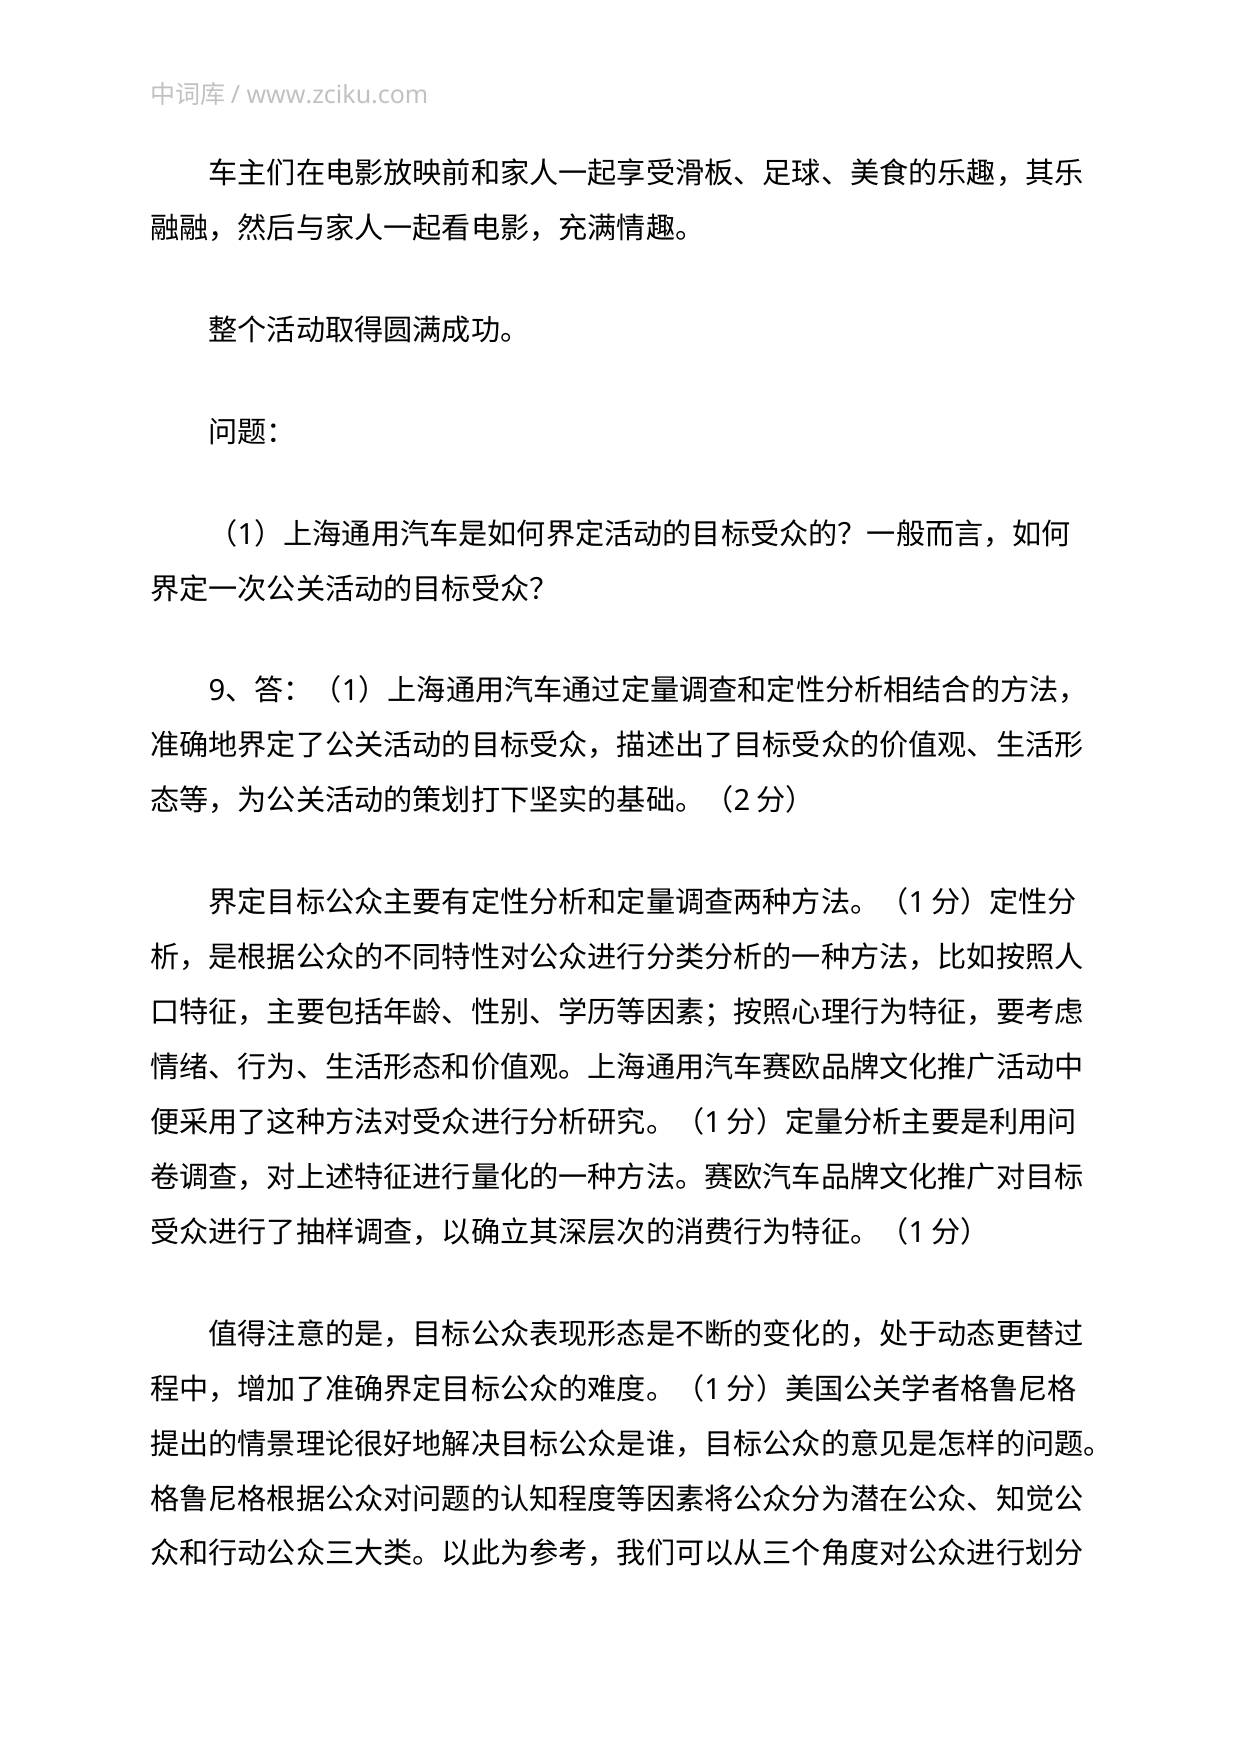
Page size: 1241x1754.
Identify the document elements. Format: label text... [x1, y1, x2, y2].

text 9、答：（1）上海通用汽车通过定量调查和定性分析相结合的方法，准确地界定了公关活动的目标受众，描述出了目标受众的价值观、生活形态等，为公关活动的策划打下坚实的基础。（2分） [150, 667, 1090, 819]
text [150, 1310, 1090, 1572]
text （1）上海通用汽车是如何界定活动的目标受众的？一般而言，如何界定一次公关活动的目标受众？ [150, 510, 1090, 607]
text 车主们在电影放映前和家人一起享受滑板、足球、美食的乐趣，其乐融融，然后与家人一起看电影，充满情趣。 [150, 150, 1090, 247]
text 界定目标公众主要有定性分析和定量调查两种方法。（1分）定性分析，是根据公众的不同特性对公众进行分类分析的一种方法，比如按照人口特征，主要包括年龄、性别、学历等因素；按照心理行为特征，要考虑情绪、行为、生活形态和价值观。上海通用汽车赛欧品牌文化推广活动中便采用了这种方法对受众进行分析研究。（1分）定量分析主要是利用问卷调查，对上述特征进行量化的一种方法。赛欧汽车品牌文化推广对目标受众进行了抽样调查，以确立其深层次的消费行为特征。（1分） [150, 879, 1090, 1251]
text 问题： [150, 408, 1090, 451]
text 整个活动取得圆满成功。 [150, 307, 1090, 349]
